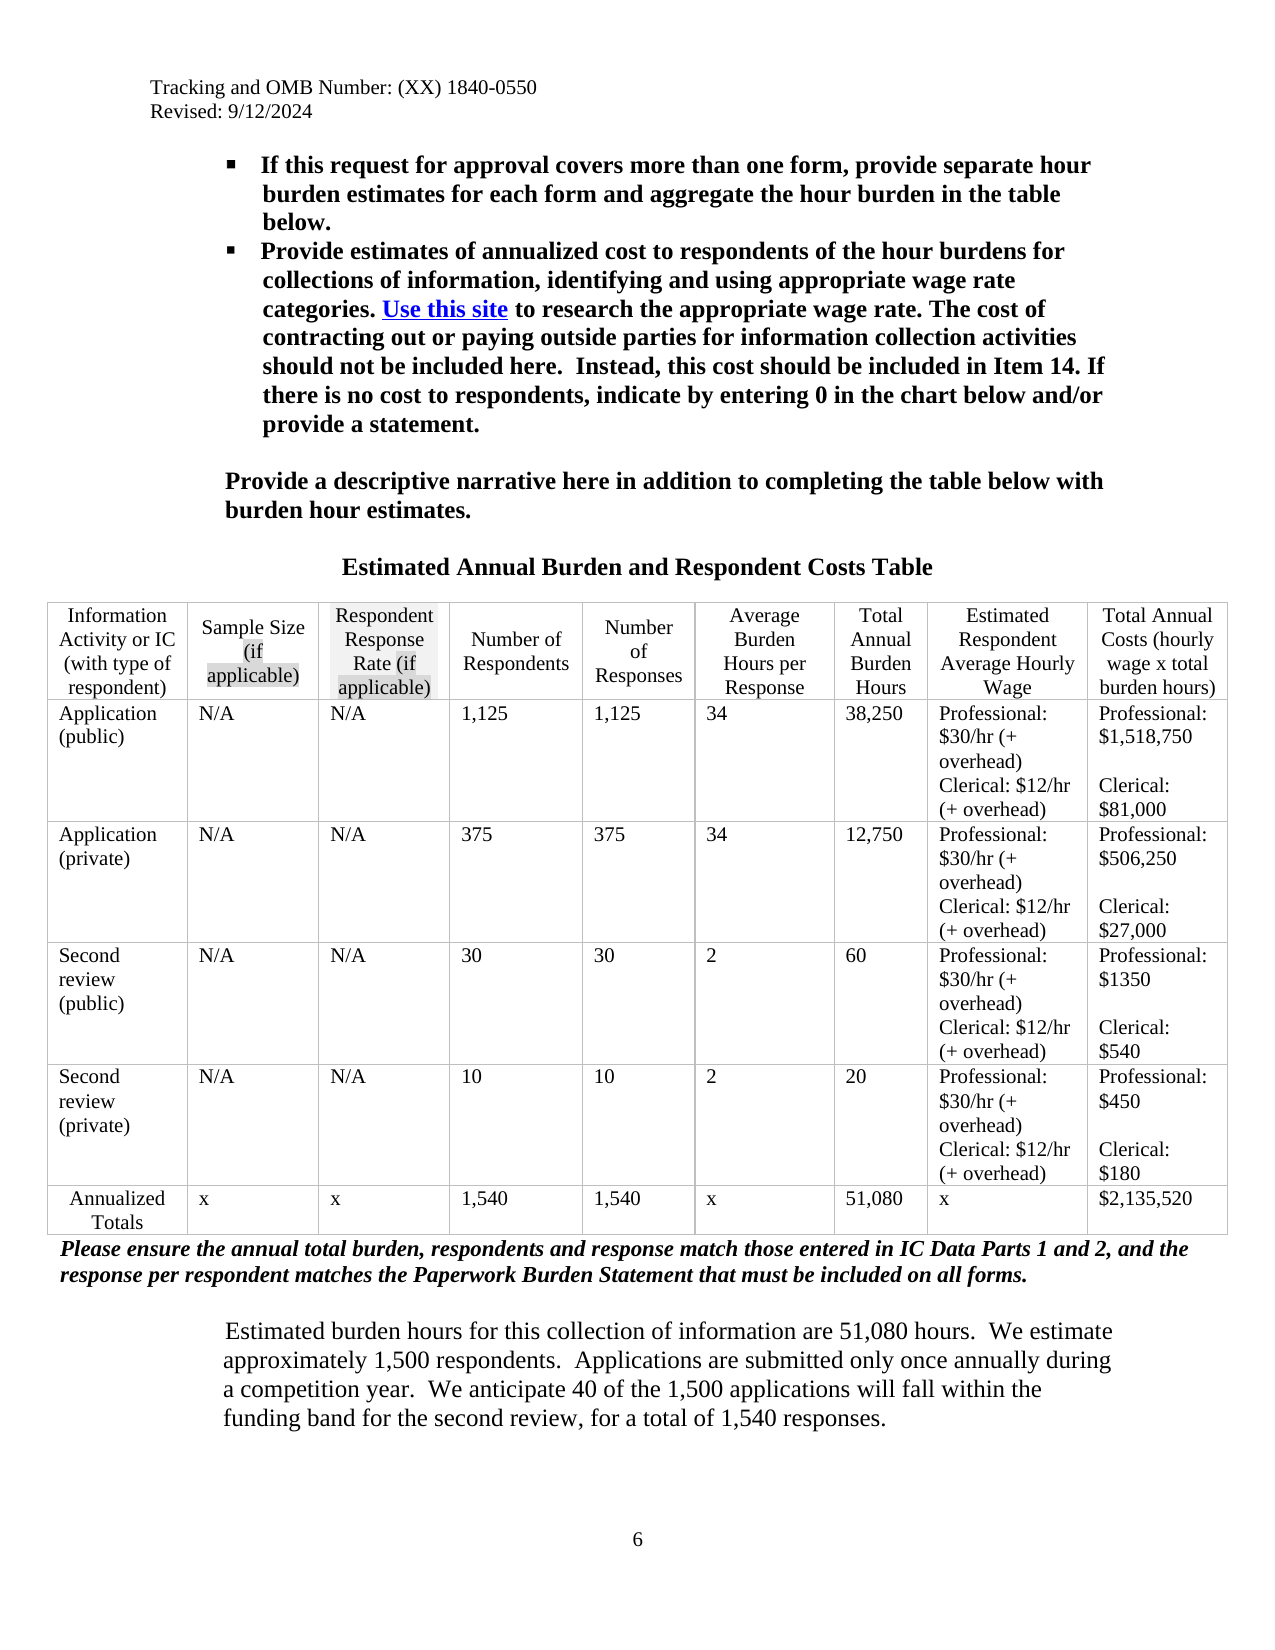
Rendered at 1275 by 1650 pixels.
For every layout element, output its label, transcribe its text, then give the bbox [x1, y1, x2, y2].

table_cell Professional: $506,250 Clerical: $27,000 [1088, 822, 1227, 942]
table_cell 51,080 [835, 1186, 927, 1234]
table_cell N/A [188, 1065, 318, 1185]
text Estimated Annual Burden and Respondent Costs Table [150, 552, 1125, 581]
list Provide a descriptive narrative here in addition to completing the table below with burden hour estimates. [225, 466, 1125, 524]
table_header Number of Respondents [450, 603, 582, 699]
table_cell 2 [696, 943, 834, 1063]
table_cell 1,125 [450, 700, 582, 821]
table_cell N/A [319, 1065, 449, 1185]
table_header Number of Responses [583, 603, 694, 699]
table_cell 1,125 [583, 700, 694, 821]
table_cell Second review (public) [48, 943, 187, 1063]
table_cell Professional: $1350 Clerical: $540 [1088, 943, 1227, 1063]
table_cell x [319, 1186, 449, 1234]
table_cell 60 [835, 943, 927, 1063]
list Provide estimates of annualized cost to respondents of the hour burdens for collections of information, identifying and using appropriate wage rate categories. Use this site to research the appropriate wage rate. The cost of contracting out or paying outside parties for information collection activities should not be included here. Instead, this cost should be included in Item 14. If there is no cost to respondents, indicate by entering 0 in the chart below and/or provide a statement. [225, 236, 1125, 437]
table_cell Application (public) [48, 700, 187, 821]
table_cell 20 [835, 1065, 927, 1185]
table_cell Professional: $450 Clerical: $180 [1088, 1065, 1227, 1185]
table_cell N/A [319, 943, 449, 1063]
table_header Estimated Respondent Average Hourly Wage [928, 603, 1087, 699]
table_cell Application (private) [48, 822, 187, 942]
table_cell Professional: $30/hr (+ overhead) Clerical: $12/hr (+ overhead) [928, 700, 1087, 821]
table_cell x [696, 1186, 834, 1234]
table_cell Professional: $30/hr (+ overhead) Clerical: $12/hr (+ overhead) [928, 1065, 1087, 1185]
table_cell 1,540 [583, 1186, 694, 1234]
list If this request for approval covers more than one form, provide separate hour burden estimates for each form and aggregate the hour burden in the table below. [225, 150, 1125, 236]
table_header Information Activity or IC (with type of respondent) [48, 603, 187, 699]
table_cell N/A [188, 822, 318, 942]
table_cell Professional: $30/hr (+ overhead) Clerical: $12/hr (+ overhead) [928, 822, 1087, 942]
table_cell Annualized Totals [48, 1186, 187, 1234]
table_header Average Burden Hours per Response [696, 603, 834, 699]
table_cell 375 [450, 822, 582, 942]
table_cell 2 [696, 1065, 834, 1185]
table_cell N/A [319, 822, 449, 942]
table_cell 38,250 [835, 700, 927, 821]
table_cell 10 [583, 1065, 694, 1185]
table_header Sample Size (if applicable) [188, 603, 318, 699]
table_cell 12,750 [835, 822, 927, 942]
table_cell 34 [696, 822, 834, 942]
table_cell x [188, 1186, 318, 1234]
table_cell Second review (private) [48, 1065, 187, 1185]
table_cell 375 [583, 822, 694, 942]
table_cell Professional: $30/hr (+ overhead) Clerical: $12/hr (+ overhead) [928, 943, 1087, 1063]
table_header Total Annual Costs (hourly wage x total burden hours) [1088, 603, 1227, 699]
table_cell N/A [319, 700, 449, 821]
table_cell 1,540 [450, 1186, 582, 1234]
table_cell 10 [450, 1065, 582, 1185]
table_cell N/A [188, 943, 318, 1063]
table_cell N/A [188, 700, 318, 821]
table_cell 30 [583, 943, 694, 1063]
table_header Total Annual Burden Hours [835, 603, 927, 699]
table_cell 34 [696, 700, 834, 821]
table_cell x [928, 1186, 1087, 1234]
table_cell 30 [450, 943, 582, 1063]
table_cell Professional: $1,518,750 Clerical: $81,000 [1088, 700, 1227, 821]
text Estimated burden hours for this collection of information are 51,080 hours. We estimate approximately 1,500 respondents. Applications are submitted only once annually during a competition year. We anticipate 40 of the 1,500 applications will fall within the funding band for the second review, for a total of 1,540 responses. [223, 1316, 1125, 1431]
table_cell $2,135,520 [1088, 1186, 1227, 1234]
list Please ensure the annual total burden, respondents and response match those entered in IC Data Parts 1 and 2, and the response per respondent matches the Paperwork Burden Statement that must be included on all forms. [60, 1235, 1215, 1288]
